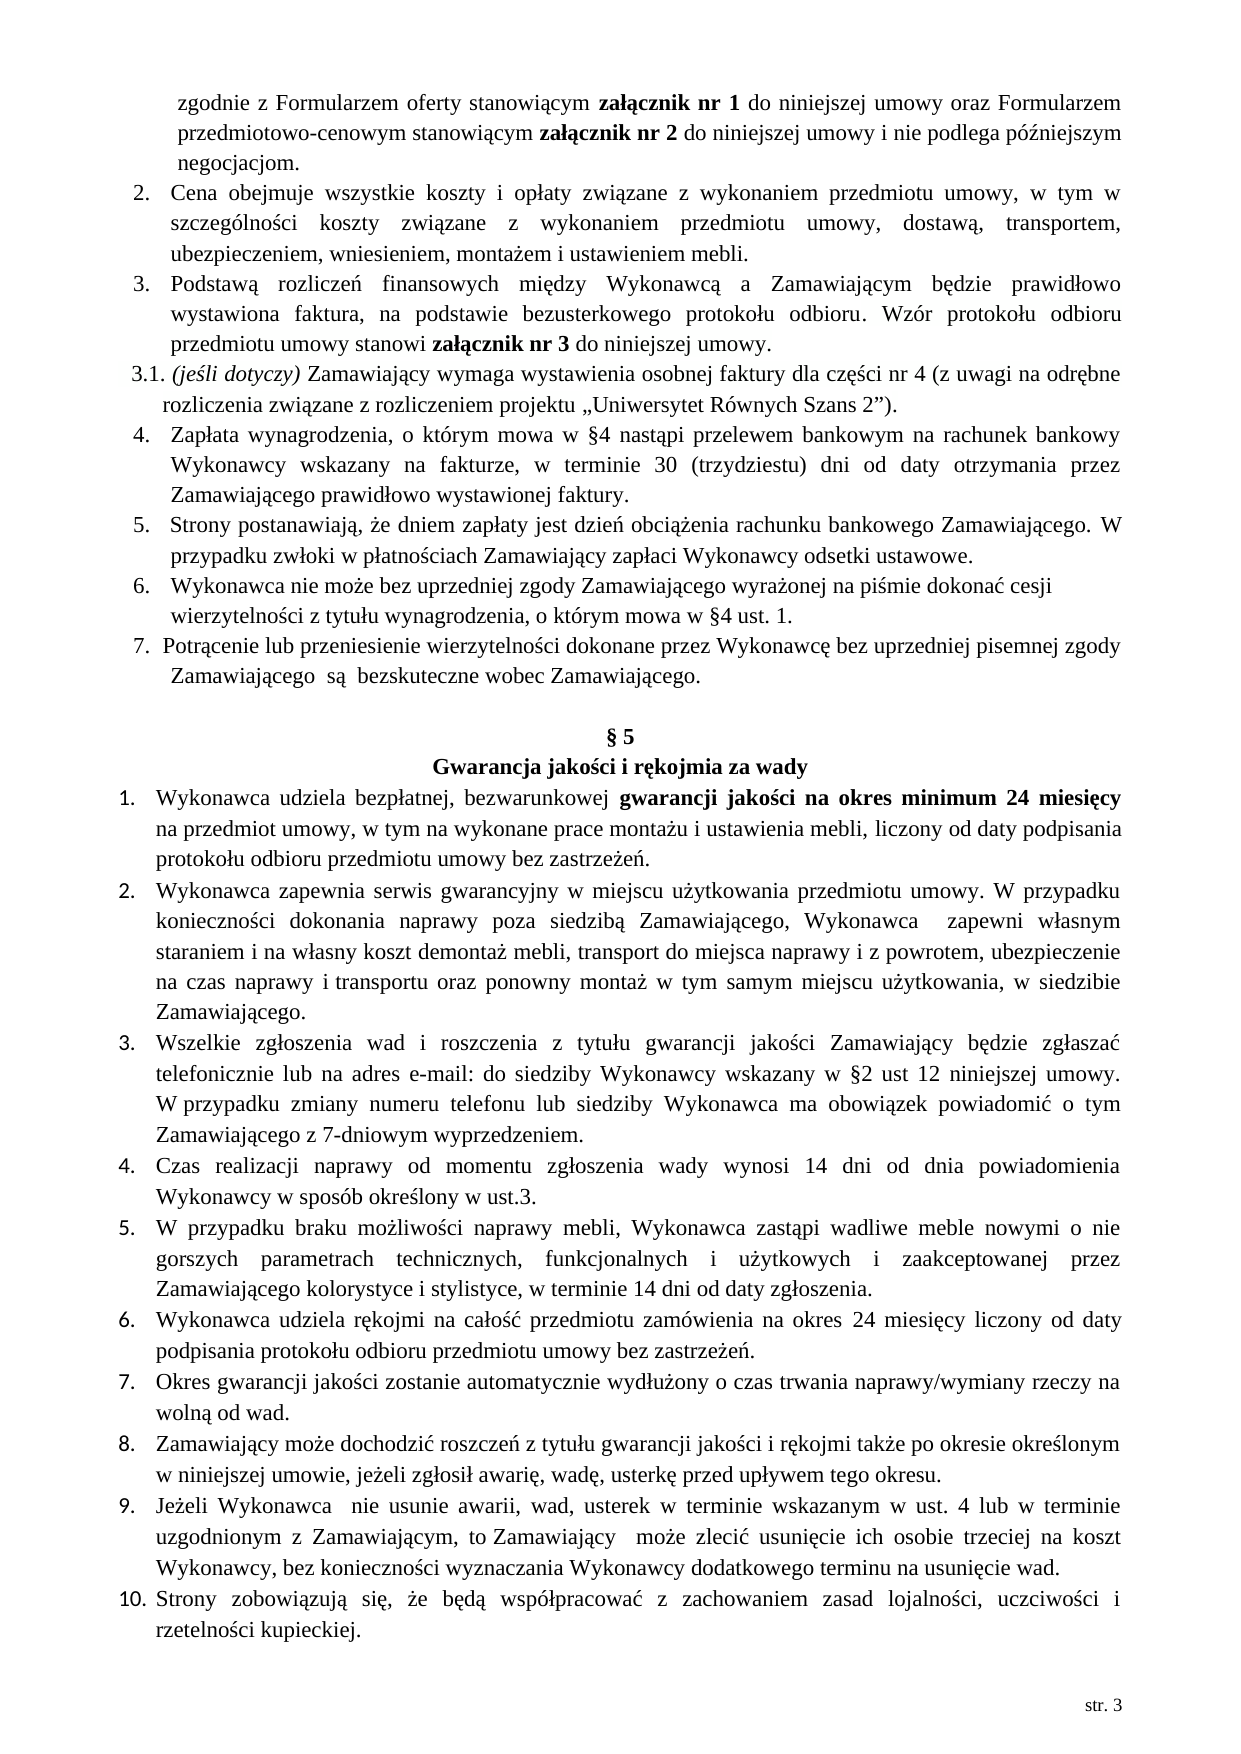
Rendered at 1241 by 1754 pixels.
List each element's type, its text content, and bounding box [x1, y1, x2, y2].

list Czas realizacji naprawy od momentu zgłoszenia wady wynosi 14 dni od dnia powiadomienia Wykonawcy w sposób określony w ust.3. [118, 1151, 1122, 1209]
list Strony zobowiązują się, że będą współpracować z zachowaniem zasad lojalności, uczciwości i rzetelności kupieckiej. [118, 1584, 1122, 1642]
list Jeżeli Wykonawca nie usunie awarii, wad, usterek w terminie wskazanym w ust. 4 lub w terminie uzgodnionym z Zamawiającym, to Zamawiający może zlecić usunięcie ich osobie trzeciej na koszt Wykonawcy, bez konieczności wyznaczania Wykonawcy dodatkowego terminu na usunięcie wad. [118, 1492, 1122, 1580]
text Gwarancja jakości i rękojmia za wady [118, 753, 1122, 779]
list Okres gwarancji jakości zostanie automatycznie wydłużony o czas trwania naprawy/wymiany rzeczy na wolną od wad. [118, 1367, 1122, 1426]
list Wykonawca nie może bez uprzedniej zgody Zamawiającego wyrażonej na piśmie dokonać cesji wierzytelności z tytułu wynagrodzenia, o którym mowa w §4 ust. 1. [133, 572, 1122, 628]
text § 5 [118, 723, 1122, 749]
list Potrącenie lub przeniesienie wierzytelności dokonane przez Wykonawcę bez uprzedniej pisemnej zgody Zamawiającego są bezskuteczne wobec Zamawiającego. [133, 632, 1122, 689]
list Wykonawca udziela bezpłatnej, bezwarunkowej gwarancji jakości na okres minimum 24 miesięcy na przedmiot umowy, w tym na wykonane prace montażu i ustawienia mebli, liczony od daty podpisania protokołu odbioru przedmiotu umowy bez zastrzeżeń. [118, 783, 1122, 872]
list Wykonawca udziela rękojmi na całość przedmiotu zamówienia na okres 24 miesięcy liczony od daty podpisania protokołu odbioru przedmiotu umowy bez zastrzeżeń. [118, 1305, 1122, 1363]
list Zapłata wynagrodzenia, o którym mowa w §4 nastąpi przelewem bankowym na rachunek bankowy Wykonawcy wskazany na fakturze, w terminie 30 (trzydziestu) dni od daty otrzymania przez Zamawiającego prawidłowo wystawionej faktury. [133, 421, 1122, 508]
list Wykonawca zapewnia serwis gwarancyjny w miejscu użytkowania przedmiotu umowy. W przypadku konieczności dokonania naprawy poza siedzibą Zamawiającego, Wykonawca zapewni własnym staraniem i na własny koszt demontaż mebli, transport do miejsca naprawy i z powrotem, ubezpieczenie na czas naprawy i transportu oraz ponowny montaż w tym samym miejscu użytkowania, w siedzibie Zamawiającego. [118, 876, 1122, 1024]
text zgodnie z Formularzem oferty stanowiącym załącznik nr 1 do niniejszej umowy oraz Formularzem przedmiotowo-cenowym stanowiącym załącznik nr 2 do niniejszej umowy i nie podlega późniejszym negocjacjom. [177, 89, 1122, 175]
text 3.1. (jeśli dotyczy) Zamawiający wymaga wystawienia osobnej faktury dla części nr 4 (z uwagi na odrębne rozliczenia związane z rozliczeniem projektu „Uniwersytet Równych Szans 2”). [118, 387, 1122, 417]
list Wszelkie zgłoszenia wad i roszczenia z tytułu gwarancji jakości Zamawiający będzie zgłaszać telefonicznie lub na adres e-mail: do siedziby Wykonawcy wskazany w §2 ust 12 niniejszej umowy. W przypadku zmiany numeru telefonu lub siedziby Wykonawca ma obowiązek powiadomić o tym Zamawiającego z 7-dniowym wyprzedzeniem. [118, 1028, 1122, 1147]
list Strony postanawiają, że dniem zapłaty jest dzień obciążenia rachunku bankowego Zamawiającego. W przypadku zwłoki w płatnościach Zamawiający zapłaci Wykonawcy odsetki ustawowe. [133, 512, 1122, 568]
list Zamawiający może dochodzić roszczeń z tytułu gwarancji jakości i rękojmi także po okresie określonym w niniejszej umowie, jeżeli zgłosił awarię, wadę, usterkę przed upływem tego okresu. [118, 1429, 1122, 1488]
list Podstawą rozliczeń finansowych między Wykonawcą a Zamawiającym będzie prawidłowo wystawiona faktura, na podstawie bezusterkowego protokołu odbioru. Wzór protokołu odbioru przedmiotu umowy stanowi załącznik nr 3 do niniejszej umowy. [133, 270, 1122, 357]
list W przypadku braku możliwości naprawy mebli, Wykonawca zastąpi wadliwe meble nowymi o nie gorszych parametrach technicznych, funkcjonalnych i użytkowych i zaakceptowanej przez Zamawiającego kolorystyce i stylistyce, w terminie 14 dni od daty zgłoszenia. [118, 1213, 1122, 1301]
list Cena obejmuje wszystkie koszty i opłaty związane z wykonaniem przedmiotu umowy, w tym w szczególności koszty związane z wykonaniem przedmiotu umowy, dostawą, transportem, ubezpieczeniem, wniesieniem, montażem i ustawieniem mebli. [133, 179, 1122, 266]
